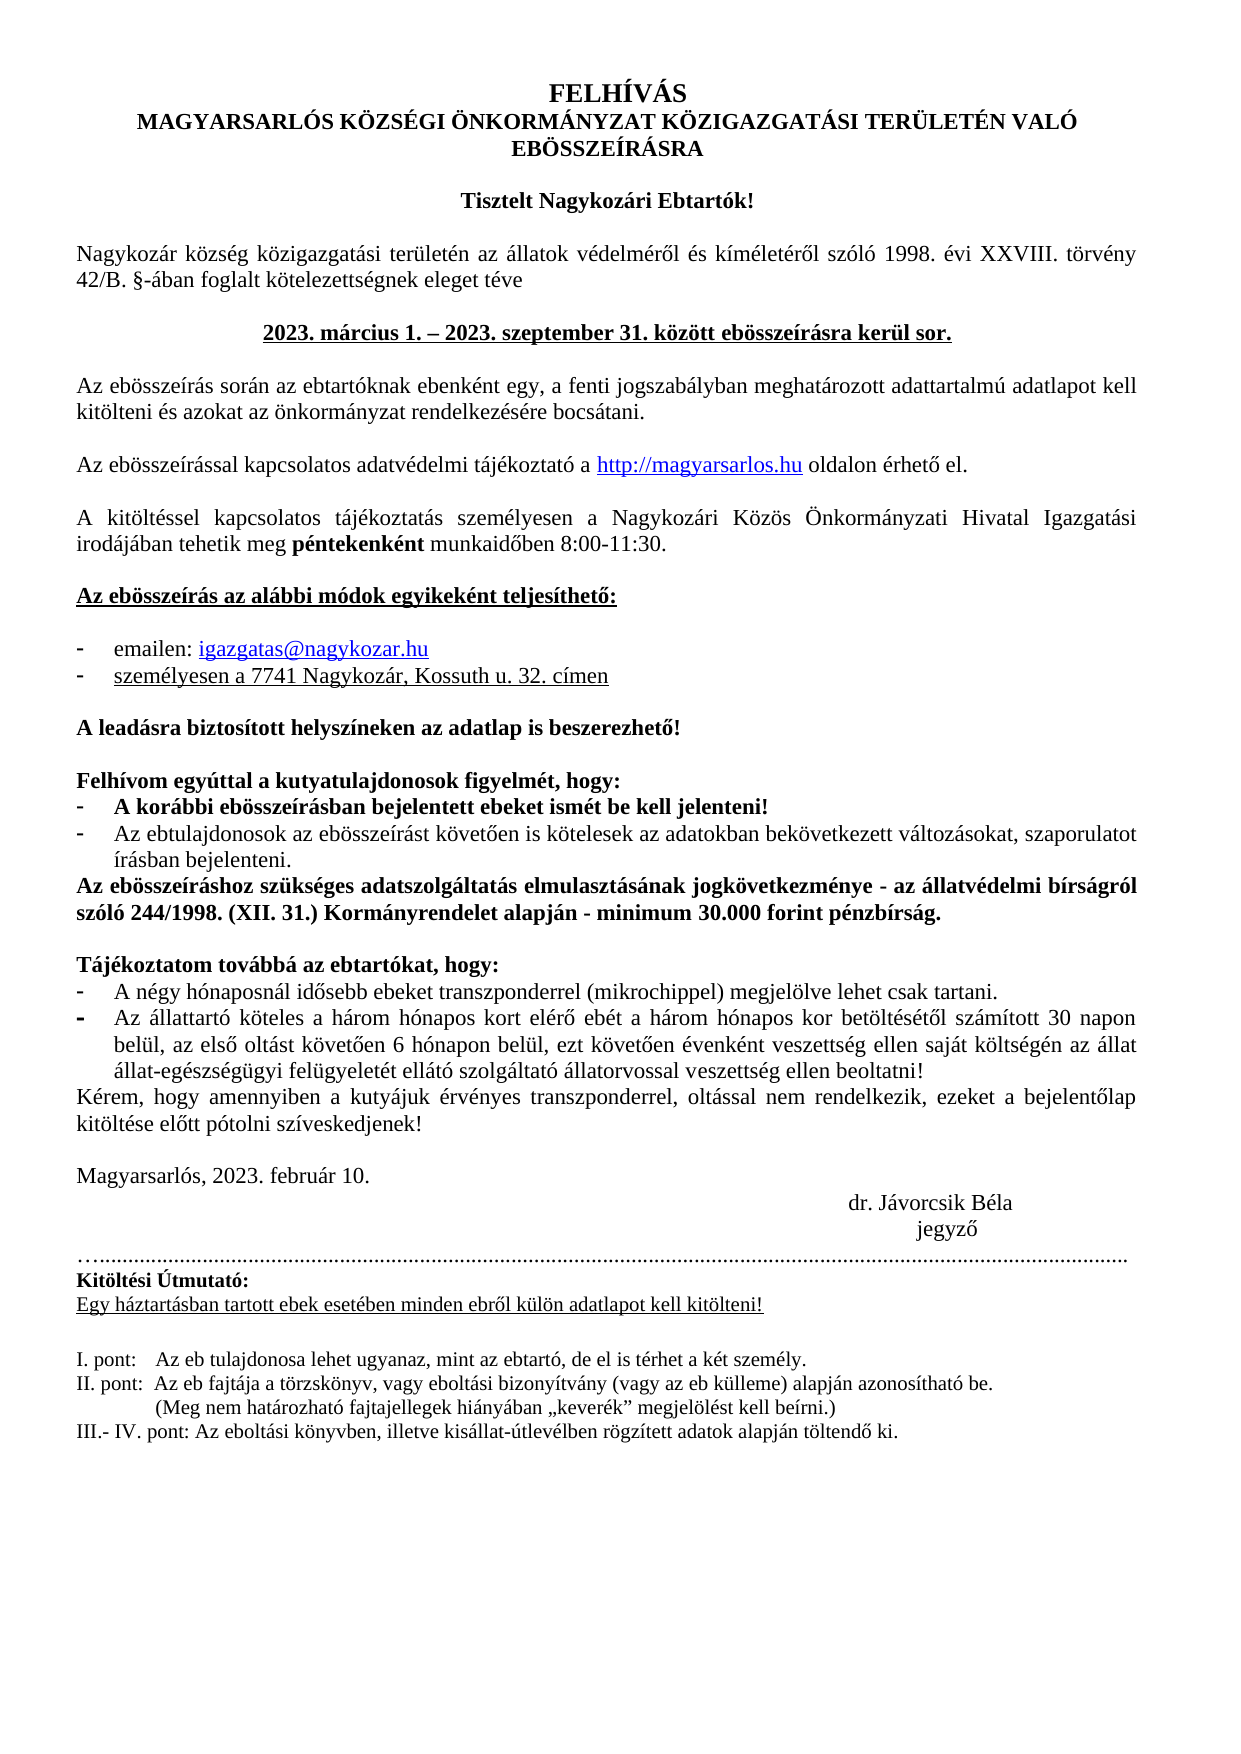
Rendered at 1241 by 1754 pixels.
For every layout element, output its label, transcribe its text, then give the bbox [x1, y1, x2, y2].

list Az állattartó köteles a három hónapos kort elérő ebét a három hónapos kor betöltésétől számított 30 napon belül, az első oltást követően 6 hónapon belül, ezt követően évenként veszettség ellen saját költségén az állat állat-egészségügyi felügyeletét ellátó szolgáltató állatorvossal veszettség ellen beoltatni! [76, 1004, 1139, 1083]
text A kitöltéssel kapcsolatos tájékoztatás személyesen a Nagykozári Közös Önkormányzati Hivatal Igazgatási irodájában tehetik meg péntekenként munkaidőben 8:00-11:30. [76, 503, 1139, 556]
list A négy hónaposnál idősebb ebeket transzponderrel (mikrochippel) megjelölve lehet csak tartani. [76, 978, 1139, 1004]
text (Meg nem határozható fajtajellegek hiányában „keverék” megjelölést kell beírni.) [76, 1395, 1139, 1419]
list személyesen a 7741 Nagykozár, Kossuth u. 32. címen [76, 662, 1139, 688]
text Magyarsarlós, 2023. február 10. [76, 1162, 1139, 1189]
list Az ebtulajdonosok az ebösszeírást követően is kötelesek az adatokban bekövetkezett változásokat, szaporulatot írásban bejelenteni. [76, 820, 1139, 872]
text ….................................................................................................................................................................................... [76, 1241, 1139, 1268]
text jegyző [76, 1215, 1139, 1241]
subtitle Kitöltési Útmutató: [76, 1268, 1139, 1292]
text Az ebösszeírással kapcsolatos adatvédelmi tájékoztató a http://magyarsarlos.hu oldalon érhető el. [76, 451, 1139, 477]
text Az ebösszeírás során az ebtartóknak ebenként egy, a fenti jogszabályban meghatározott adattartalmú adatlapot kell kitölteni és azokat az önkormányzat rendelkezésére bocsátani. [76, 372, 1139, 424]
text MAGYARSARLÓS KÖZSÉGI ÖNKORMÁNYZAT KÖZIGAZGATÁSI TERÜLETÉN VALÓ EBÖSSZEÍRÁSRA [76, 108, 1139, 161]
text I. pont: Az eb tulajdonosa lehet ugyanaz, mint az ebtartó, de el is térhet a két személy. [76, 1347, 1139, 1371]
text dr. Jávorcsik Béla [76, 1189, 1139, 1215]
text Egy háztartásban tartott ebek esetében minden ebről külön adatlapot kell kitölteni! [76, 1292, 1139, 1316]
text Az ebösszeírás az alábbi módok egyikeként teljesíthető: [76, 583, 1139, 609]
text FELHÍVÁS [76, 77, 1139, 108]
text Felhívom egyúttal a kutyatulajdonosok figyelmét, hogy: [76, 767, 1139, 793]
text Nagykozár község közigazgatási területén az állatok védelméről és kíméletéről szóló 1998. évi XXVIII. törvény 42/B. §-ában foglalt kötelezettségnek eleget téve [76, 240, 1139, 293]
text Kérem, hogy amennyiben a kutyájuk érvényes transzponderrel, oltással nem rendelkezik, ezeket a bejelentőlap kitöltése előtt pótolni szíveskedjenek! [76, 1083, 1139, 1136]
list emailen: igazgatas@nagykozar.hu [76, 635, 1139, 662]
subtitle Tisztelt Nagykozári Ebtartók! [76, 187, 1139, 214]
text A leadásra biztosított helyszíneken az adatlap is beszerezhető! [76, 714, 1139, 741]
text III.- IV. pont: Az eboltási könyvben, illetve kisállat-útlevélben rögzített adatok alapján töltendő ki. [76, 1419, 1139, 1443]
text Az ebösszeíráshoz szükséges adatszolgáltatás elmulasztásának jogkövetkezménye - az állatvédelmi bírságról szóló 244/1998. (XII. 31.) Kormányrendelet alapján - minimum 30.000 forint pénzbírság. [76, 872, 1139, 925]
list A korábbi ebösszeírásban bejelentett ebeket ismét be kell jelenteni! [76, 793, 1139, 820]
text Tájékoztatom továbbá az ebtartókat, hogy: [76, 952, 1139, 978]
text II. pont: Az eb fajtája a törzskönyv, vagy eboltási bizonyítvány (vagy az eb külleme) alapján azonosítható be. [76, 1371, 1139, 1395]
text 2023. március 1. – 2023. szeptember 31. között ebösszeírásra kerül sor. [76, 319, 1139, 345]
